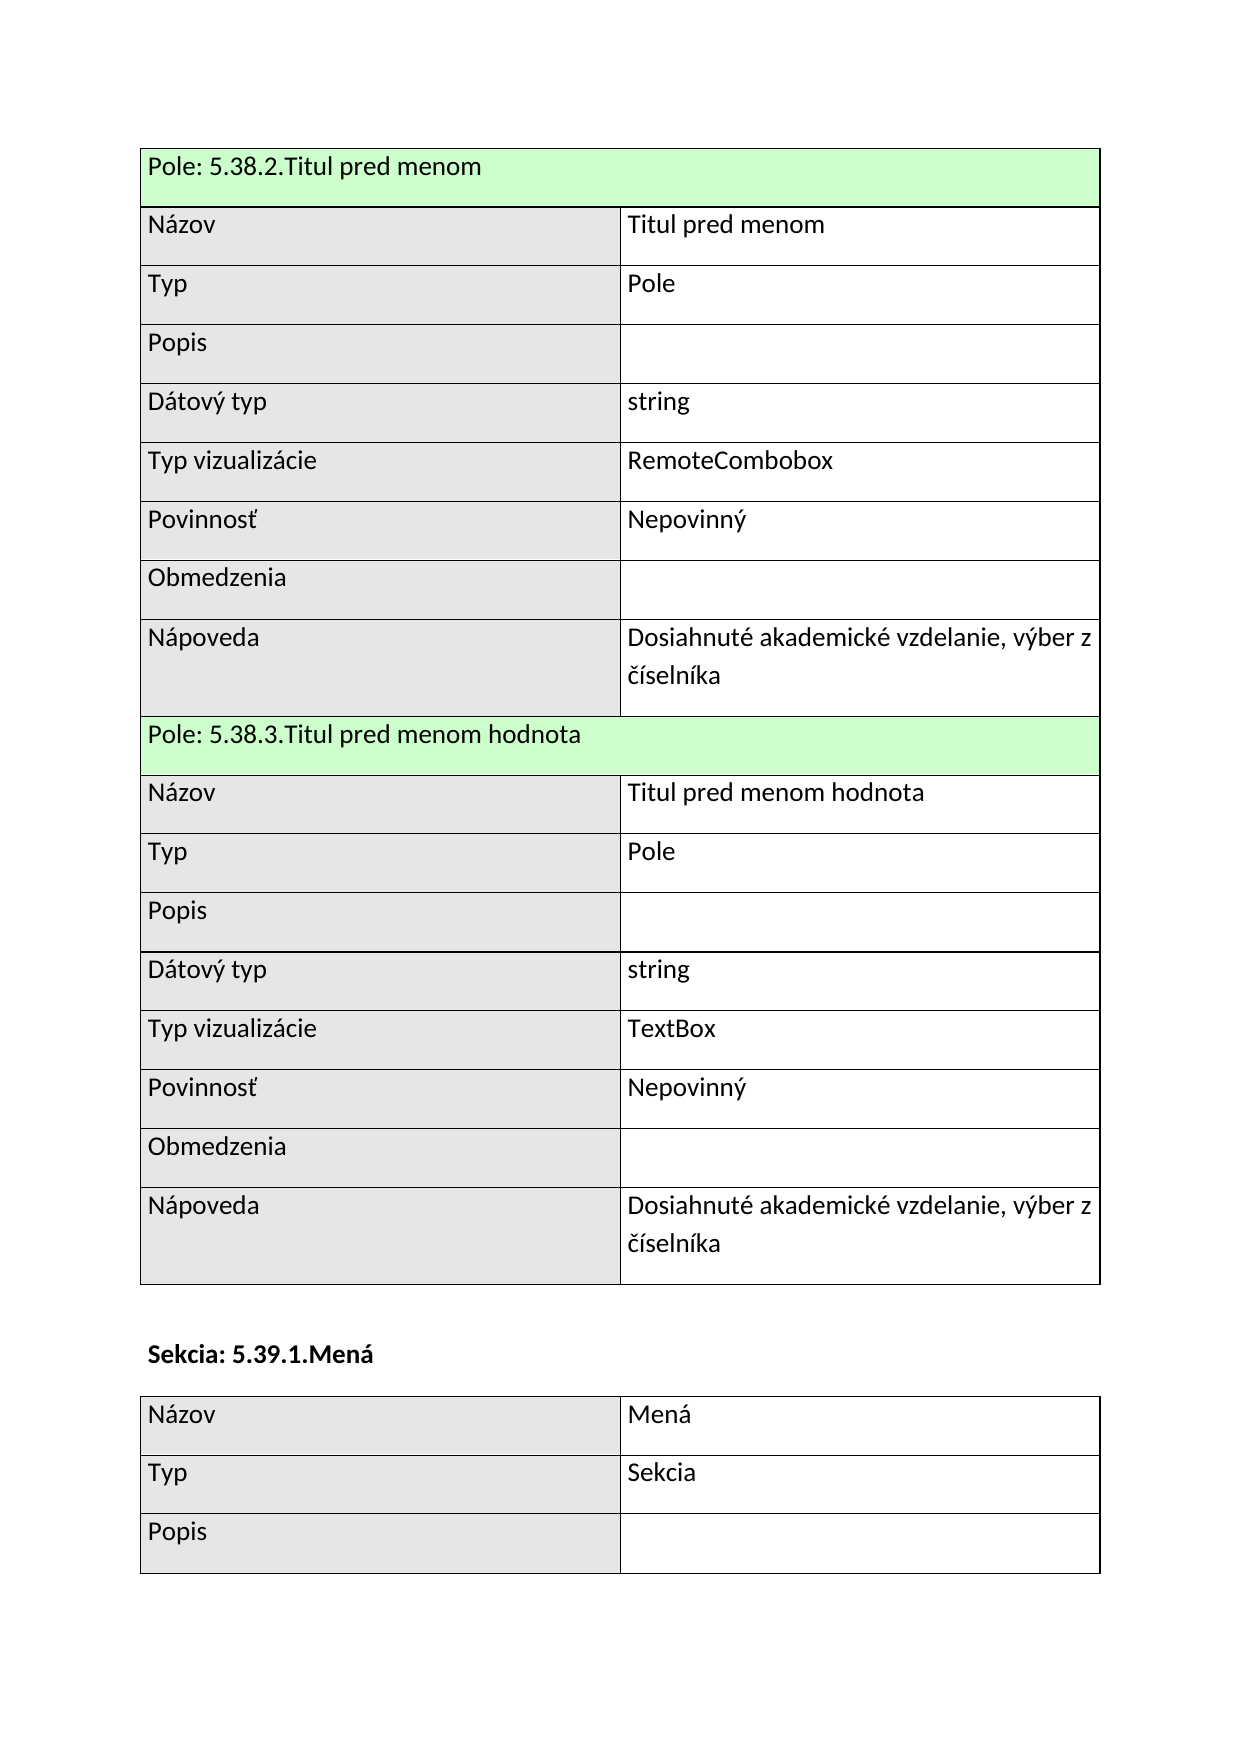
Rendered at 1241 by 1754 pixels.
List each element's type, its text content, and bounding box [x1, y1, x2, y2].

table_cell [621, 561, 1099, 619]
table_cell Typ [141, 834, 620, 892]
table_cell Dátový typ [141, 953, 620, 1010]
table_cell [621, 325, 1099, 383]
table_cell Nápoveda [141, 620, 620, 716]
table_header Mená [621, 1397, 1099, 1454]
table_cell Povinnosť [141, 1070, 620, 1128]
table_cell Popis [141, 325, 620, 383]
table_cell Dosiahnuté akademické vzdelanie, výber z číselníka [621, 620, 1099, 716]
table_cell Pole [621, 266, 1099, 324]
table_cell Pole: 5.38.3.Titul pred menom hodnota [141, 717, 1099, 774]
table_cell Titul pred menom [621, 208, 1099, 265]
table_cell string [621, 953, 1099, 1010]
table_cell Obmedzenia [141, 561, 620, 619]
table_cell Pole [621, 834, 1099, 892]
table_cell Sekcia [621, 1456, 1099, 1513]
table_cell Nápoveda [141, 1188, 620, 1284]
table_cell Pole: 5.38.2.Titul pred menom [141, 149, 1099, 206]
table_cell Titul pred menom hodnota [621, 776, 1099, 833]
table_cell Typ vizualizácie [141, 1011, 620, 1069]
table_cell Názov [141, 776, 620, 833]
table_cell Dátový typ [141, 384, 620, 442]
table_cell Názov [141, 208, 620, 265]
table_cell Typ vizualizácie [141, 443, 620, 501]
table_cell Nepovinný [621, 502, 1099, 559]
text Sekcia: 5.39.1.Mená [148, 1337, 1093, 1370]
table_cell string [621, 384, 1099, 442]
table_cell [621, 1514, 1099, 1573]
table_cell Dosiahnuté akademické vzdelanie, výber z číselníka [621, 1188, 1099, 1284]
table_cell TextBox [621, 1011, 1099, 1069]
table_cell Obmedzenia [141, 1129, 620, 1187]
table_cell RemoteCombobox [621, 443, 1099, 501]
table_cell [621, 1129, 1099, 1187]
table_header Názov [141, 1397, 620, 1454]
table_cell Typ [141, 1456, 620, 1513]
table_cell Povinnosť [141, 502, 620, 559]
table_cell Popis [141, 1514, 620, 1573]
table_cell [621, 893, 1099, 951]
table_cell Nepovinný [621, 1070, 1099, 1128]
table_cell Typ [141, 266, 620, 324]
table_cell Popis [141, 893, 620, 951]
